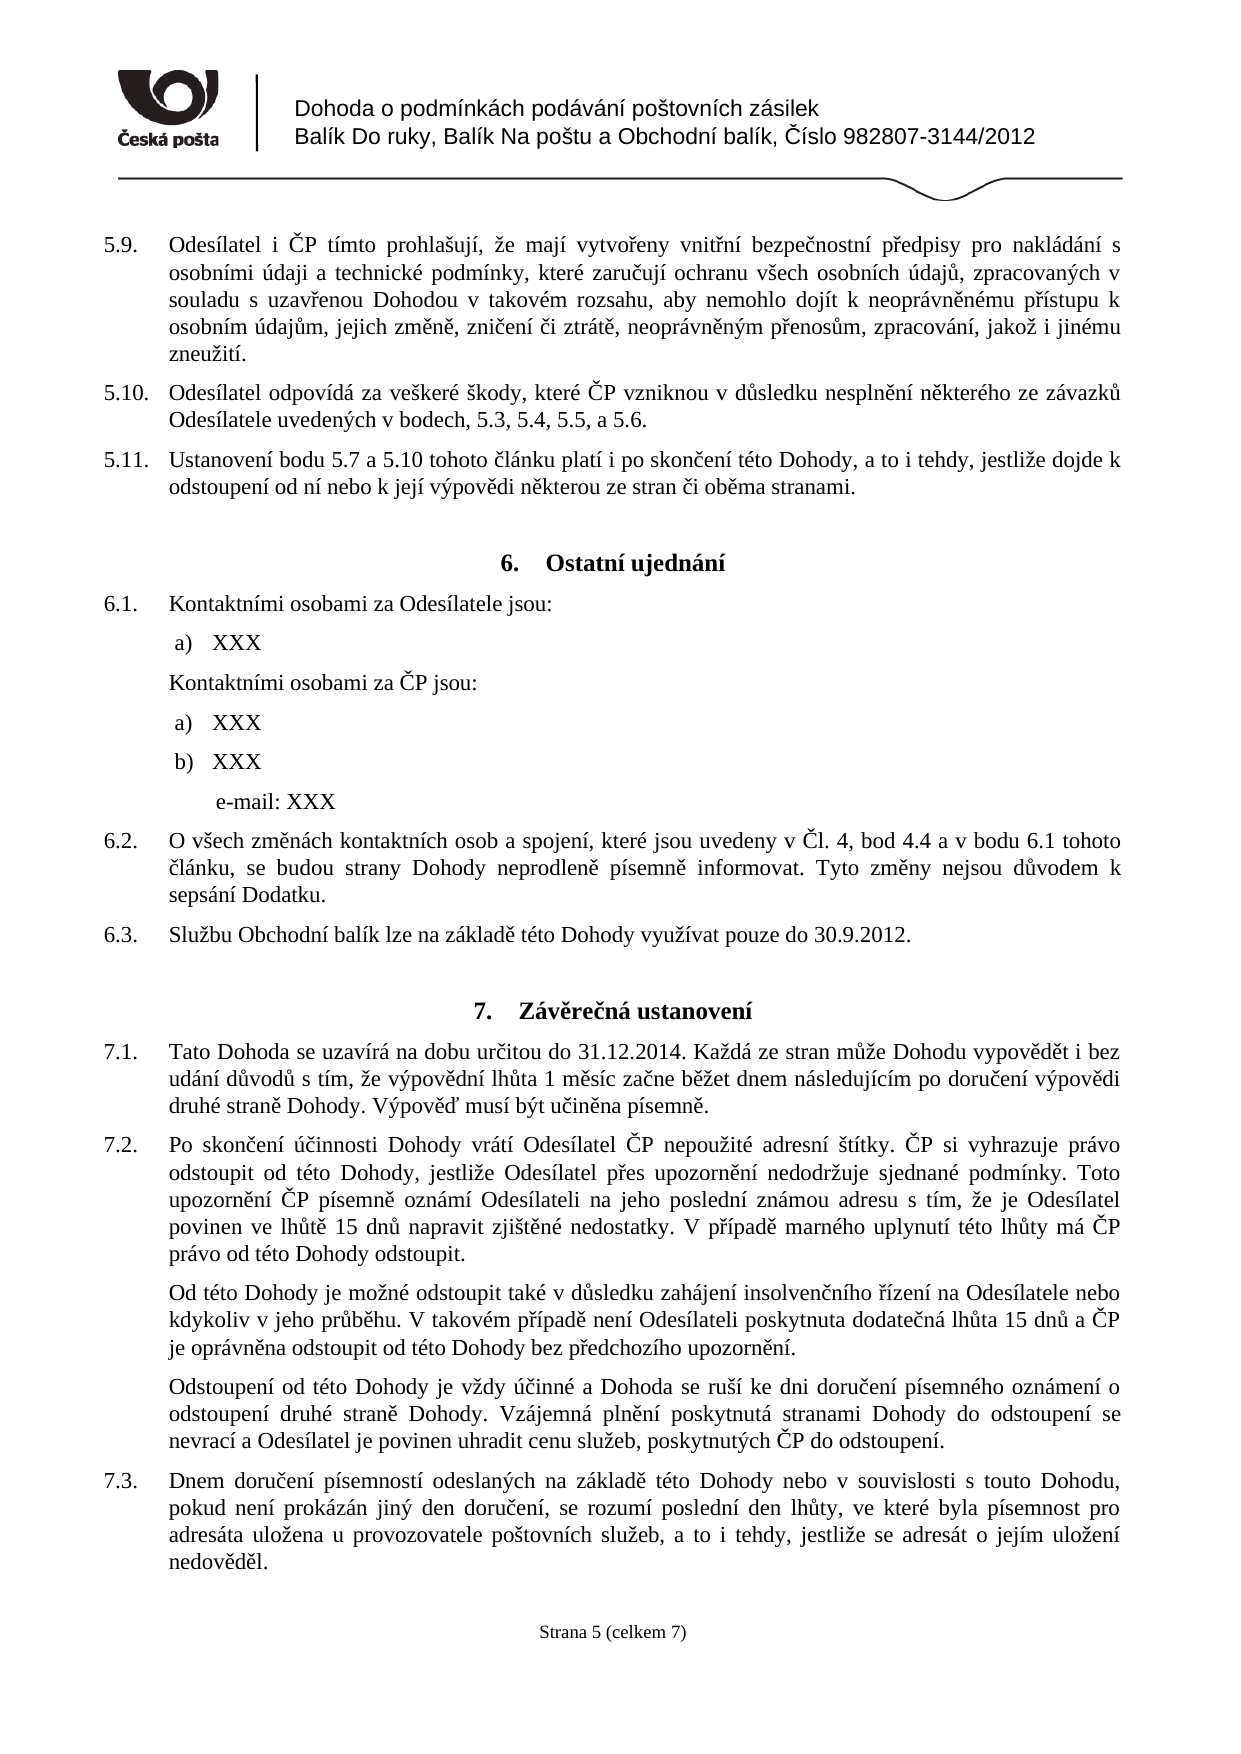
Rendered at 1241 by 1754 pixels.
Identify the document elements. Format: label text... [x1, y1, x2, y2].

list e-mail: XXX [162, 787, 1122, 814]
list Odesílatel odpovídá za veškeré škody, které ČP vzniknou v důsledku nesplnění některého ze závazků Odesílatele uvedených v bodech, 5.3, 5.4, 5.5, a 5.6. [103, 379, 1122, 433]
list Kontaktními osobami za Odesílatele jsou: [103, 589, 1122, 617]
list Odesílatel i ČP tímto prohlašují, že mají vytvořeny vnitřní bezpečnostní předpisy pro nakládání s osobními údaji a technické podmínky, které zaručují ochranu všech osobních údajů, zpracovaných v souladu s uzavřenou Dohodou v takovém rozsahu, aby nemohlo dojít k neoprávněnému přístupu k osobním údajům, jejich změně, zničení či ztrátě, neoprávněným přenosům, zpracování, jakož i jinému zneužití. [103, 231, 1122, 367]
list Službu Obchodní balík lze na základě této Dohody využívat pouze do 30.9.2012. [103, 921, 1122, 948]
list O všech změnách kontaktních osob a spojení, které jsou uvedeny v Čl. 4, bod 4.4 a v bodu 6.1 tohoto článku, se budou strany Dohody neprodleně písemně informovat. Tyto změny nejsou důvodem k sepsání Dodatku. [103, 827, 1122, 908]
text Závěrečná ustanovení [103, 998, 1122, 1025]
list Odstoupení od této Dohody je vždy účinné a Dohoda se ruší ke dni doručení písemného oznámení o odstoupení druhé straně Dohody. Vzájemná plnění poskytnutá stranami Dohody do odstoupení se nevrací a Odesílatel je povinen uhradit cenu služeb, poskytnutých ČP do odstoupení. [103, 1373, 1122, 1454]
list Kontaktními osobami za ČP jsou: [103, 669, 1122, 696]
picture [118, 177, 1123, 201]
list Dnem doručení písemností odeslaných na základě této Dohody nebo v souvislosti s touto Dohodu, pokud není prokázán jiný den doručení, se rozumí poslední den lhůty, ve které byla písemnost pro adresáta uložena u provozovatele poštovních služeb, a to i tehdy, jestliže se adresát o jejím uložení nedověděl. [103, 1467, 1122, 1575]
list XXX [174, 629, 1122, 656]
list XXX [174, 748, 1122, 775]
list Od této Dohody je možné odstoupit také v důsledku zahájení insolvenčního řízení na Odesílatele nebo kdykoliv v jeho průběhu. V takovém případě není Odesílateli poskytnuta dodatečná lhůta 15 dnů a ČP je oprávněna odstoupit od této Dohody bez předchozího upozornění. [103, 1279, 1122, 1360]
list Ustanovení bodu 5.7 a 5.10 tohoto článku platí i po skončení této Dohody, a to i tehdy, jestliže dojde k odstoupení od ní nebo k její výpovědi některou ze stran či oběma stranami. [103, 446, 1122, 500]
picture [118, 70, 219, 148]
text Ostatní ujednání [103, 550, 1122, 577]
list Tato Dohoda se uzavírá na dobu určitou do 31.12.2014. Každá ze stran může Dohodu vypovědět i bez udání důvodů s tím, že výpovědní lhůta 1 měsíc začne běžet dnem následujícím po doručení výpovědi druhé straně Dohody. Výpověď musí být učiněna písemně. [103, 1037, 1122, 1119]
list Po skončení účinnosti Dohody vrátí Odesílatel ČP nepoužité adresní štítky. ČP si vyhrazuje právo odstoupit od této Dohody, jestliže Odesílatel přes upozornění nedodržuje sjednané podmínky. Toto upozornění ČP písemně oznámí Odesílateli na jeho poslední známou adresu s tím, že je Odesílatel povinen ve lhůtě 15 dnů napravit zjištěné nedostatky. V případě marného uplynutí této lhůty má ČP právo od této Dohody odstoupit. [103, 1131, 1122, 1267]
list XXX [174, 708, 1122, 735]
